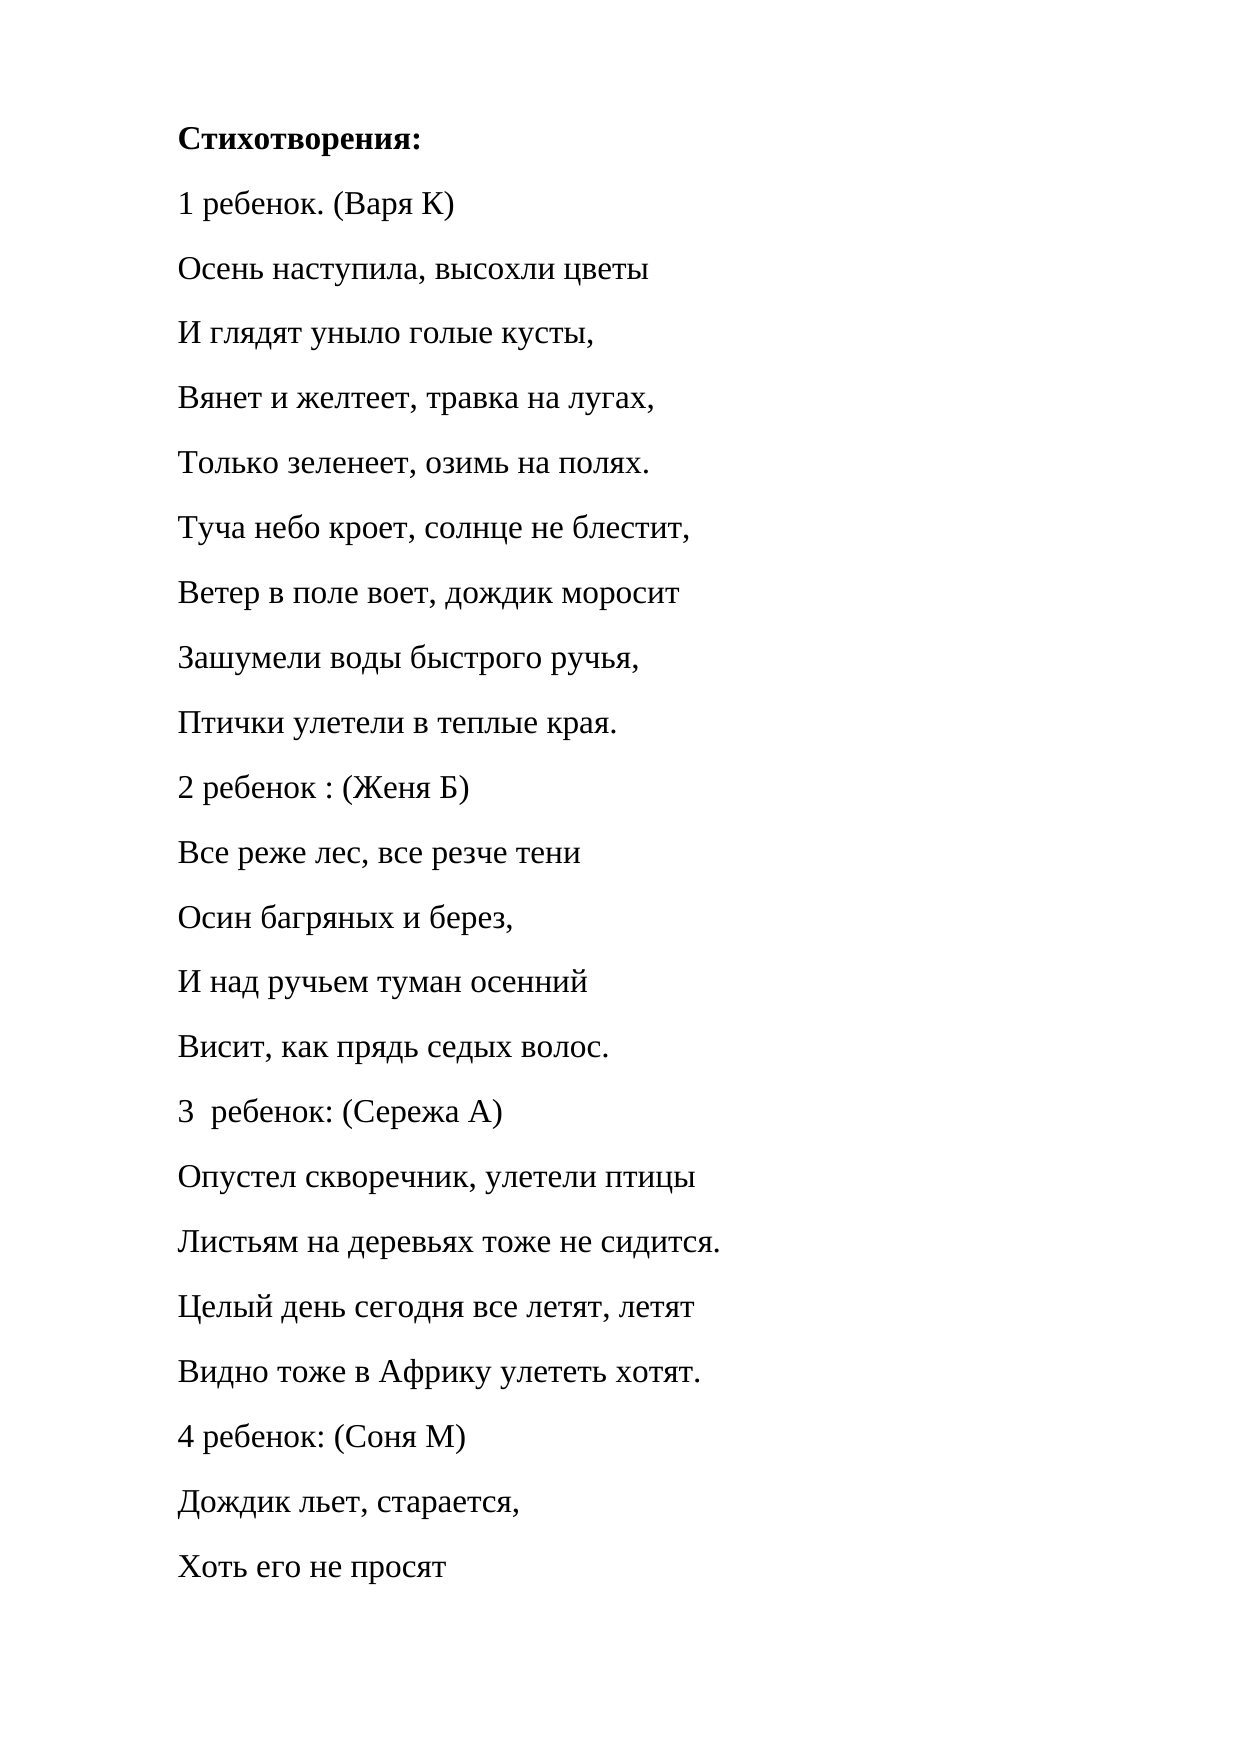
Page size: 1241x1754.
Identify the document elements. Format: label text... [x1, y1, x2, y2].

text 2 ребенок : (Женя Б) [177, 767, 1152, 805]
text Дождик льет, старается, [177, 1481, 1152, 1519]
text И глядят уныло голые кусты, [177, 313, 1152, 351]
text Висит, как прядь седых волос. [177, 1027, 1152, 1065]
text Осин багряных и берез, [177, 897, 1152, 935]
text 4 ребенок: (Соня М) [177, 1416, 1152, 1454]
text Вянет и желтеет, травка на лугах, [177, 378, 1152, 416]
text Листьям на деревьях тоже не сидится. [177, 1221, 1152, 1260]
text Целый день сегодня все летят, летят [177, 1286, 1152, 1324]
text Стихотворения: [177, 118, 1152, 156]
text 3 ребенок: (Сережа А) [177, 1092, 1152, 1130]
text Ветер в поле воет, дождик моросит [177, 572, 1152, 611]
text Все реже лес, все резче тени [177, 832, 1152, 870]
text Опустел скворечник, улетели птицы [177, 1156, 1152, 1195]
text Только зеленеет, озимь на полях. [177, 443, 1152, 481]
text Видно тоже в Африку улететь хотят. [177, 1351, 1152, 1389]
text Птички улетели в теплые края. [177, 702, 1152, 741]
text И над ручьем туман осенний [177, 962, 1152, 1000]
text 1 ребенок. (Варя К) [177, 183, 1152, 221]
text Осень наступила, высохли цветы [177, 248, 1152, 286]
text Туча небо кроет, солнце не блестит, [177, 507, 1152, 546]
text Хоть его не просят [177, 1546, 1152, 1584]
text Зашумели воды быстрого ручья, [177, 637, 1152, 676]
